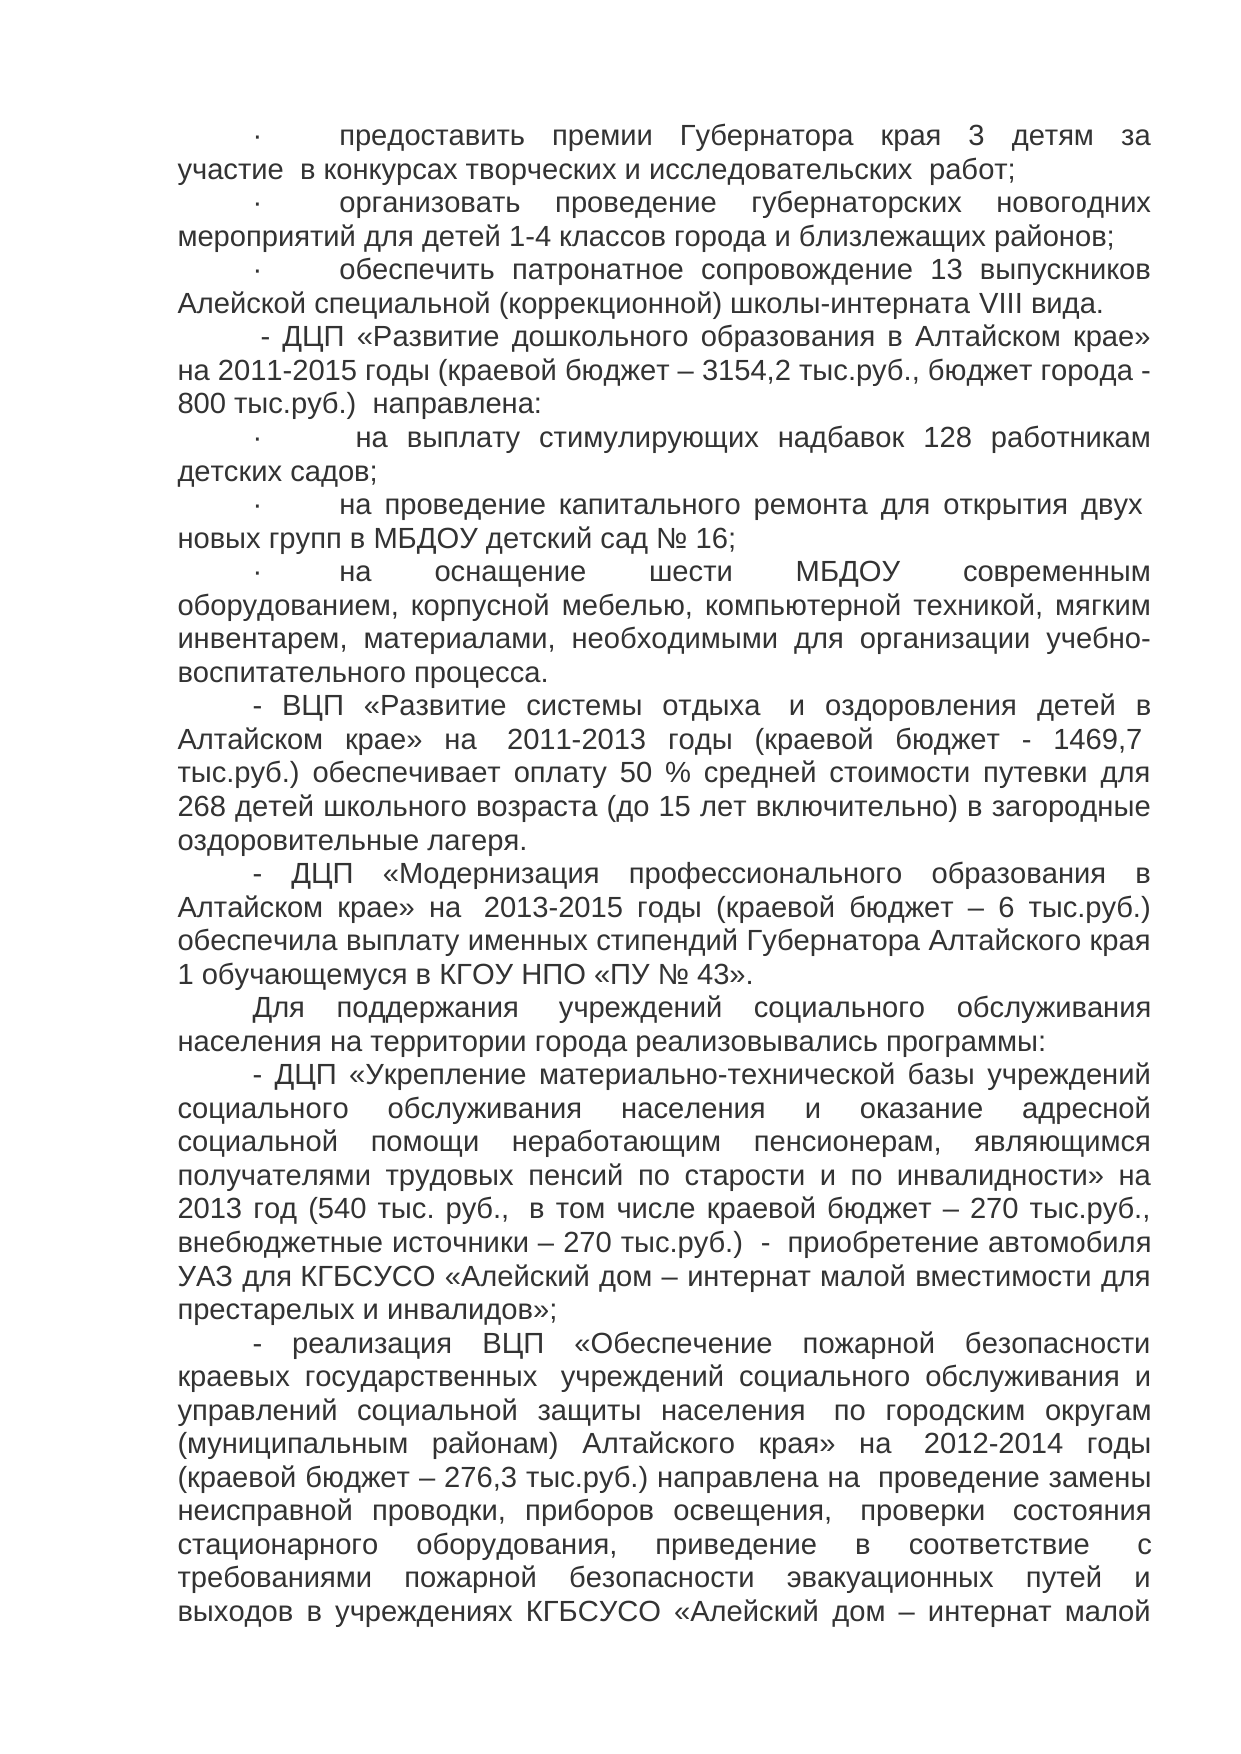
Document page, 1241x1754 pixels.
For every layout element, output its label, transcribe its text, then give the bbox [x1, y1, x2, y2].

text · организовать проведение губернаторских новогодних мероприятий для детей 1-4 классов города и близлежащих районов; [177, 185, 1152, 252]
text · на оснащение шести МБДОУ современным оборудованием, корпусной мебелью, компьютерной техникой, мягким инвентарем, материалами, необходимыми для организации учебно-воспитательного процесса. [177, 554, 1152, 688]
text Для поддержания учреждений социального обслуживания населения на территории города реализовывались программы: [177, 990, 1152, 1057]
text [177, 1326, 1152, 1627]
text - ДЦП «Модернизация профессионального образования в Алтайском крае» на 2013-2015 годы (краевой бюджет – 6 тыс.руб.) обеспечила выплату именных стипендий Губернатора Алтайского края 1 обучающемуся в КГОУ НПО «ПУ № 43». [177, 856, 1152, 990]
text - ВЦП «Развитие системы отдыха и оздоровления детей в Алтайском крае» на 2011-2013 годы (краевой бюджет - 1469,7 тыс.руб.) обеспечивает оплату 50 % средней стоимости путевки для 268 детей школьного возраста (до 15 лет включительно) в загородные оздоровительные лагеря. [177, 688, 1152, 856]
text - ДЦП «Укрепление материально-технической базы учреждений социального обслуживания населения и оказание адресной социальной помощи неработающим пенсионерам, являющимся получателями трудовых пенсий по старости и по инвалидности» на 2013 год (540 тыс. руб., в том числе краевой бюджет – 270 тыс.руб., внебюджетные источники – 270 тыс.руб.) - приобретение автомобиля УАЗ для КГБСУСО «Алейский дом – интернат малой вместимости для престарелых и инвалидов»; [177, 1057, 1152, 1326]
text · на проведение капитального ремонта для открытия двух новых групп в МБДОУ детский сад № 16; [177, 487, 1152, 554]
text - ДЦП «Развитие дошкольного образования в Алтайском крае» на 2011-2015 годы (краевой бюджет – 3154,2 тыс.руб., бюджет города - 800 тыс.руб.) направлена: [177, 319, 1152, 420]
text · предоставить премии Губернатора края 3 детям за участие в конкурсах творческих и исследовательских работ; [177, 118, 1152, 185]
text · обеспечить патронатное сопровождение 13 выпускников Алейской специальной (коррекционной) школы-интерната VIII вида. [177, 252, 1152, 319]
text · на выплату стимулирующих надбавок 128 работникам детских садов; [177, 420, 1152, 487]
